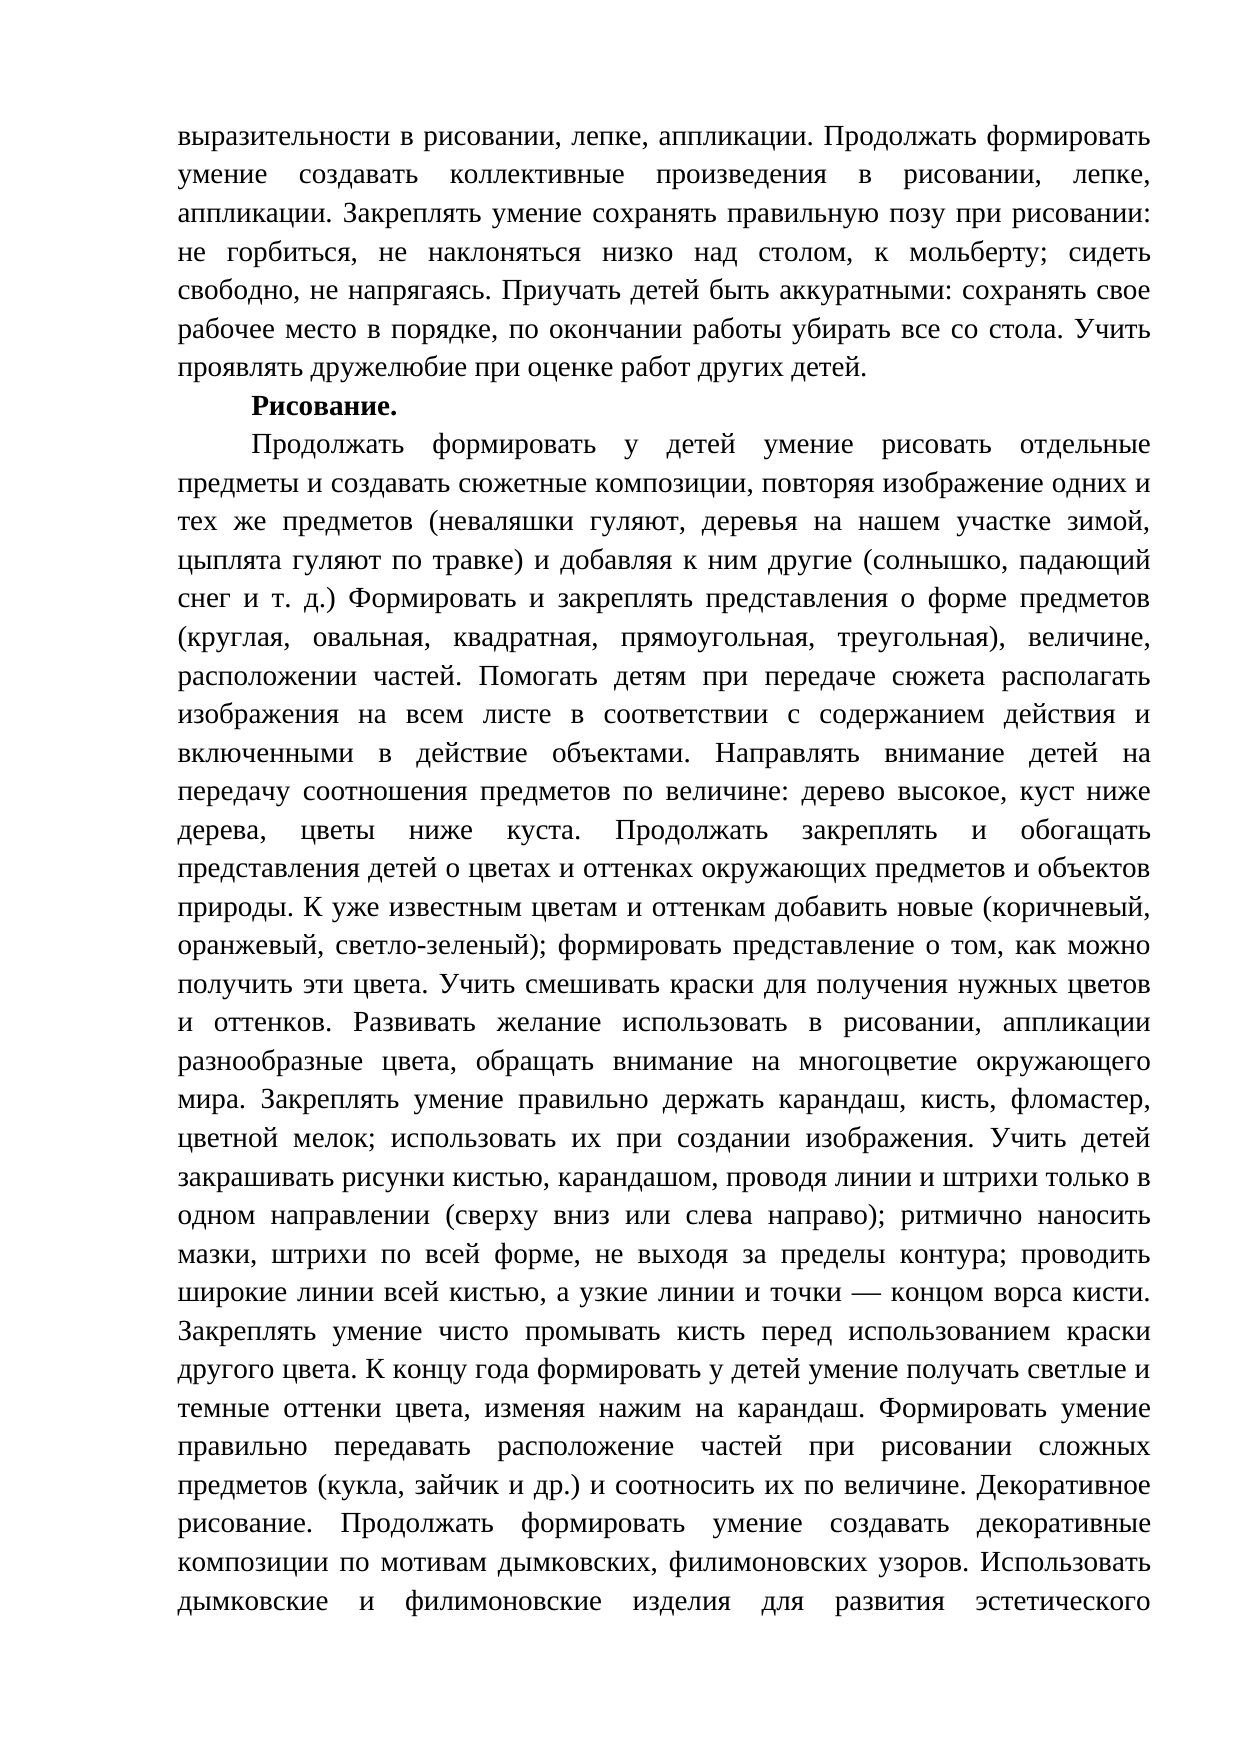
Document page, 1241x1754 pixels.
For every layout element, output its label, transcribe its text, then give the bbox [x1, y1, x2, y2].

list Рисование. [177, 388, 1152, 421]
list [177, 426, 1152, 1616]
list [177, 118, 1152, 383]
